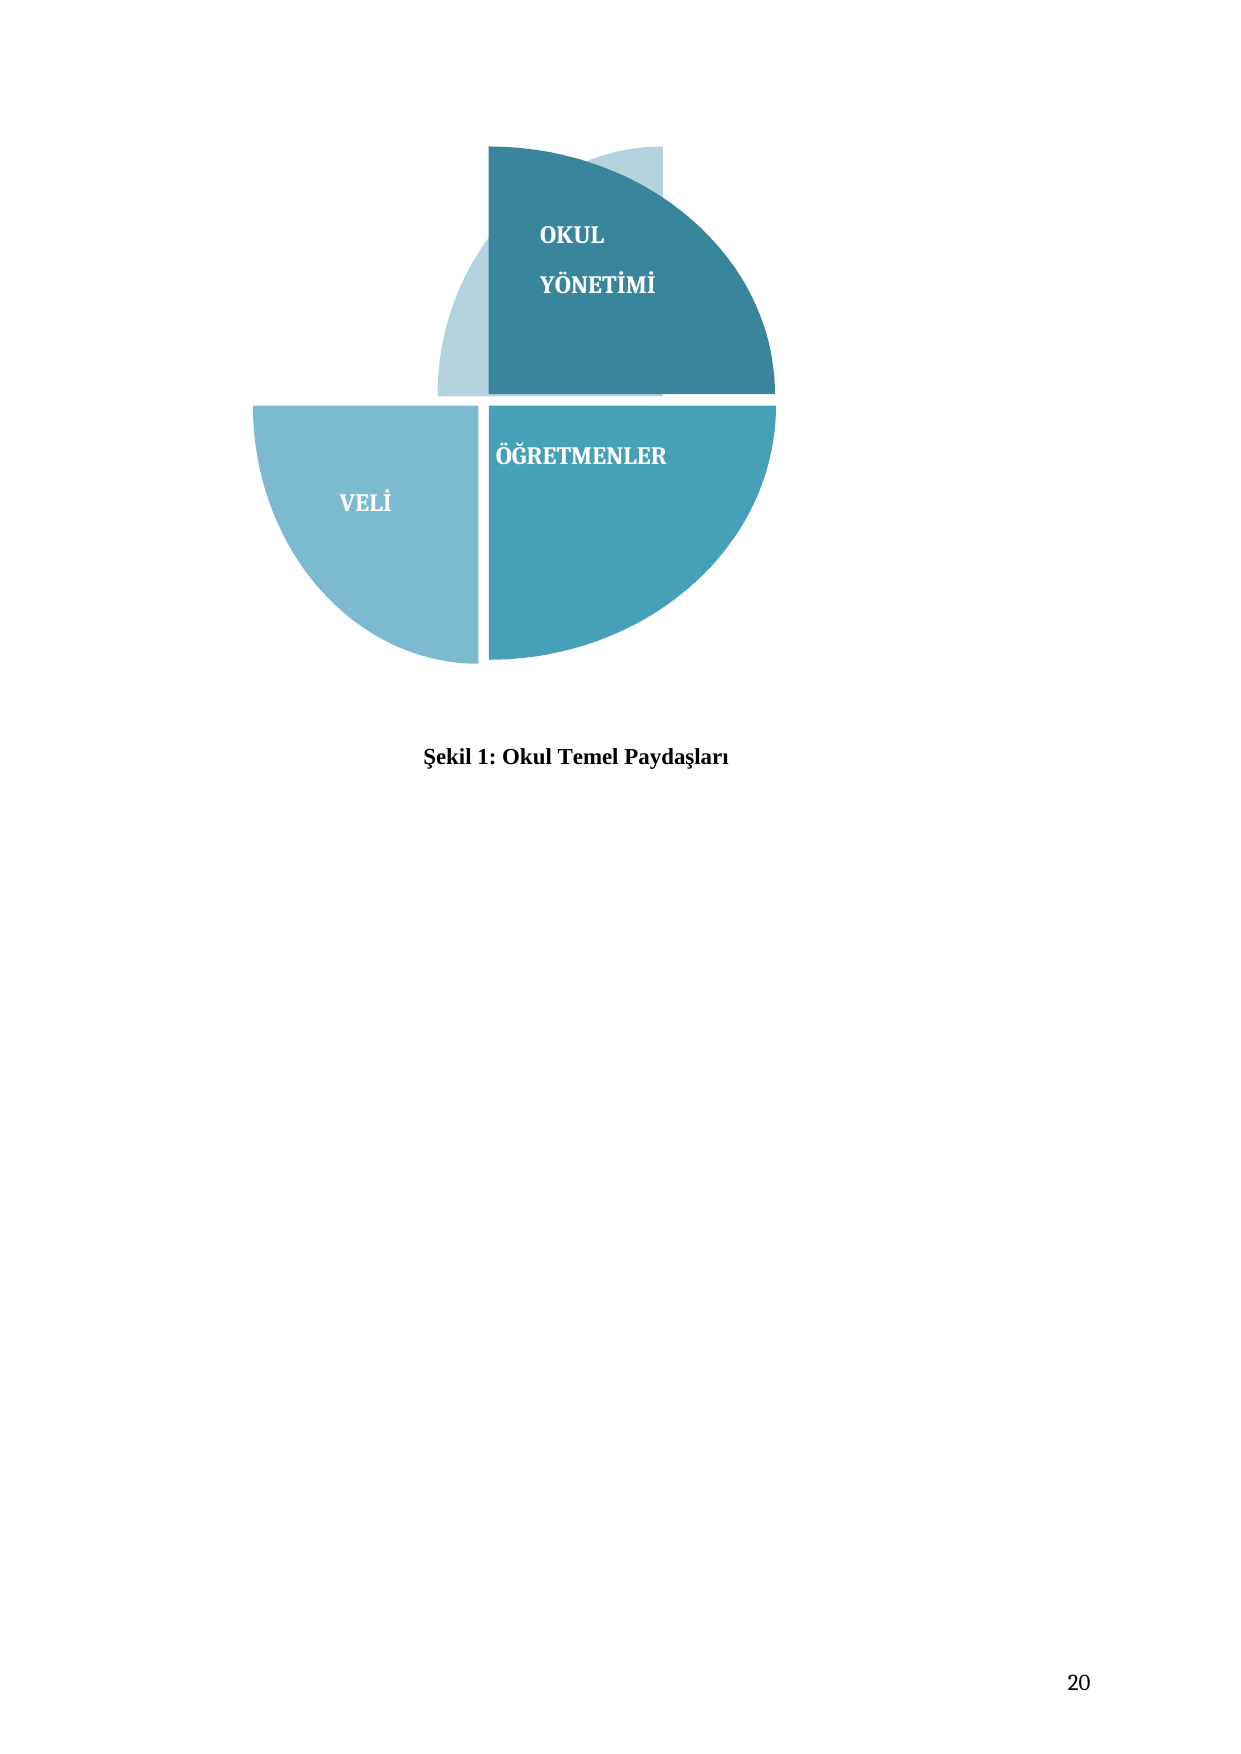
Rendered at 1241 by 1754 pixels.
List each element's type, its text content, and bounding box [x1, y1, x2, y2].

text Şekil 1: Okul Temel Paydaşları [423, 743, 813, 769]
